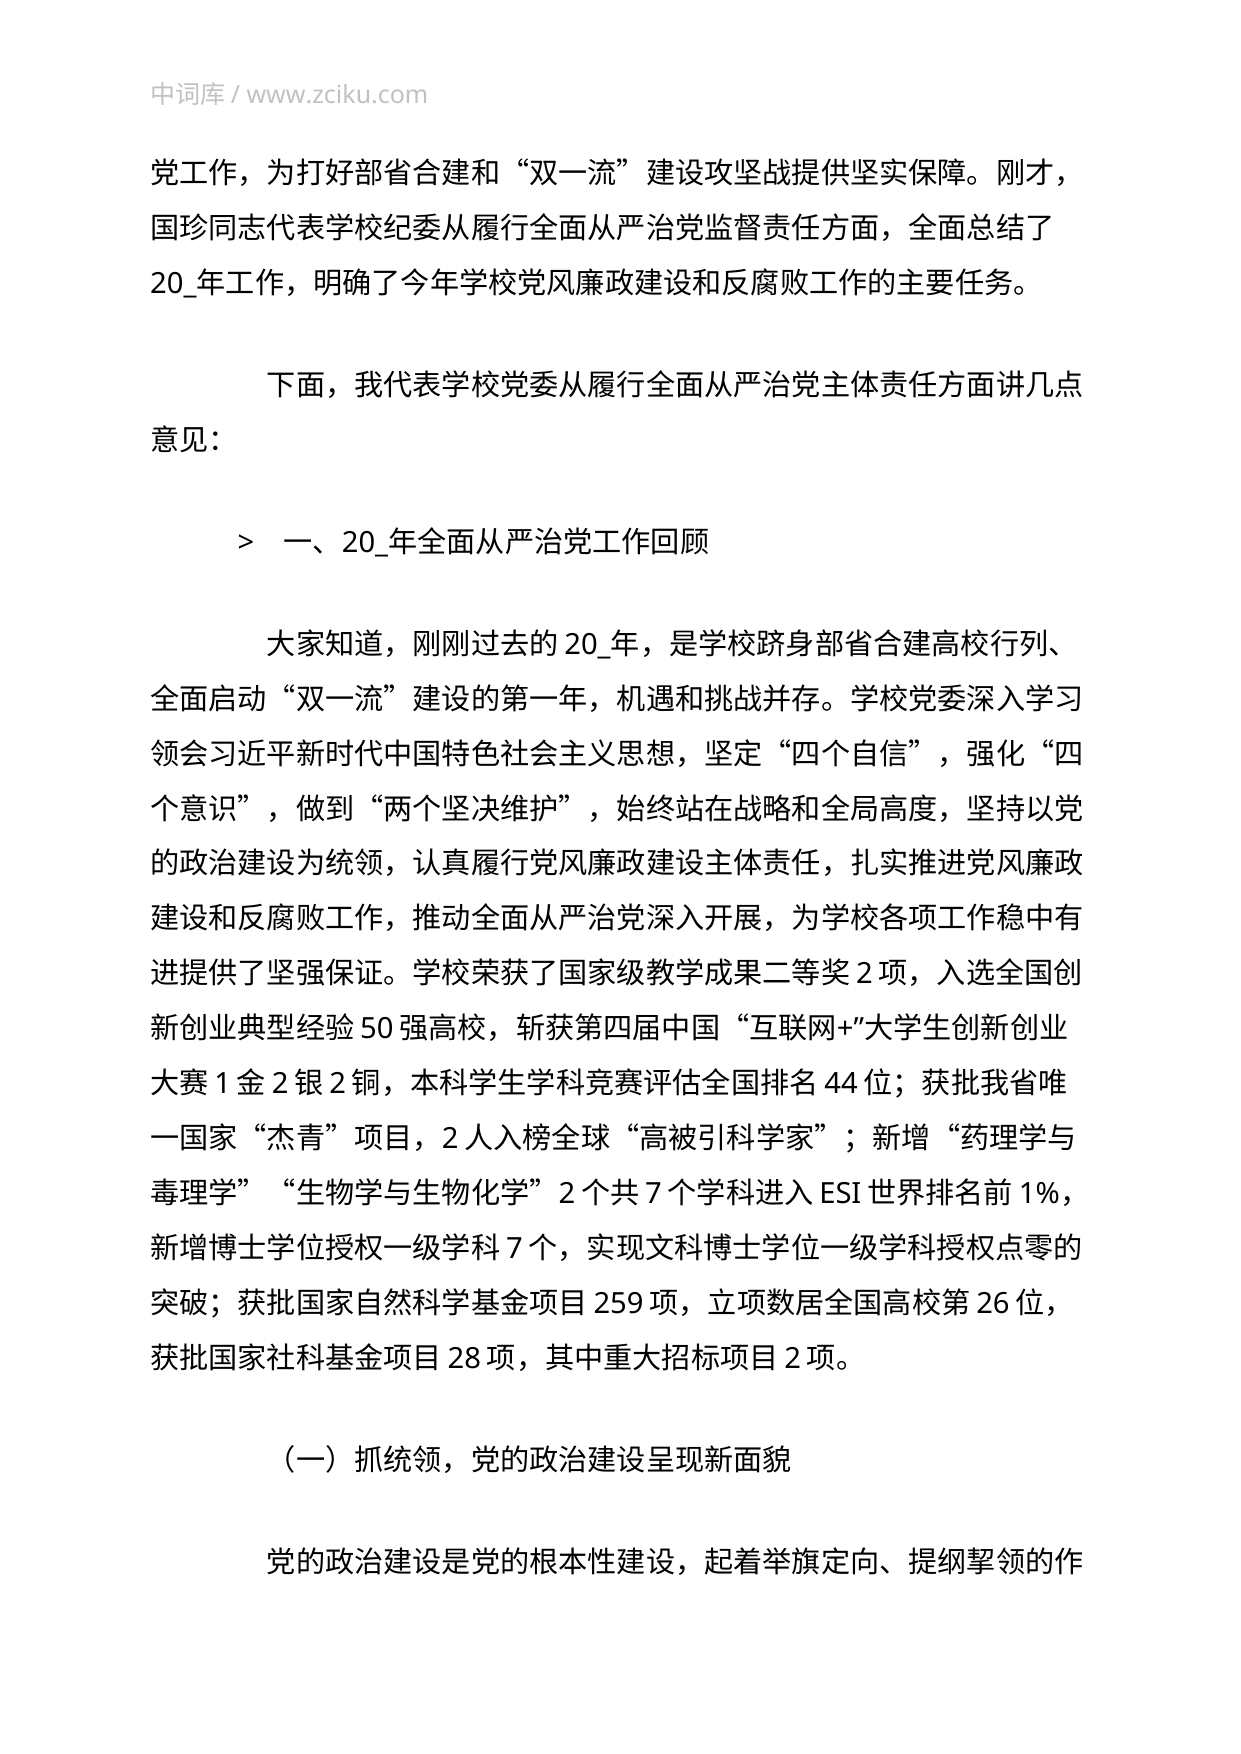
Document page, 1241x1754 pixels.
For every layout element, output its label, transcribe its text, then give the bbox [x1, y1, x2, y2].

text > 一、20_年全面从严治党工作回顾 [150, 518, 1090, 561]
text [150, 1539, 1090, 1581]
text 大家知道，刚刚过去的20_年，是学校跻身部省合建高校行列、全面启动“双一流”建设的第一年，机遇和挑战并存。学校党委深入学习领会习近平新时代中国特色社会主义思想，坚定“四个自信”，强化“四个意识”，做到“两个坚决维护”，始终站在战略和全局高度，坚持以党的政治建设为统领，认真履行党风廉政建设主体责任，扎实推进党风廉政建设和反腐败工作，推动全面从严治党深入开展，为学校各项工作稳中有进提供了坚强保证。学校荣获了国家级教学成果二等奖2项，入选全国创新创业典型经验50强高校，斩获第四届中国“互联网+”大学生创新创业大赛1金2银2铜，本科学生学科竞赛评估全国排名44位；获批我省唯一国家“杰青”项目，2人入榜全球“高被引科学家”；新增“药理学与毒理学”“生物学与生物化学”2个共7个学科进入ESI世界排名前1%，新增博士学位授权一级学科7个，实现文科博士学位一级学科授权点零的突破；获批国家自然科学基金项目259项，立项数居全国高校第26位，获批国家社科基金项目28项，其中重大招标项目2项。 [150, 620, 1090, 1377]
text （一）抓统领，党的政治建设呈现新面貌 [150, 1437, 1090, 1479]
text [150, 150, 1090, 302]
text 下面，我代表学校党委从履行全面从严治党主体责任方面讲几点意见： [150, 362, 1090, 459]
